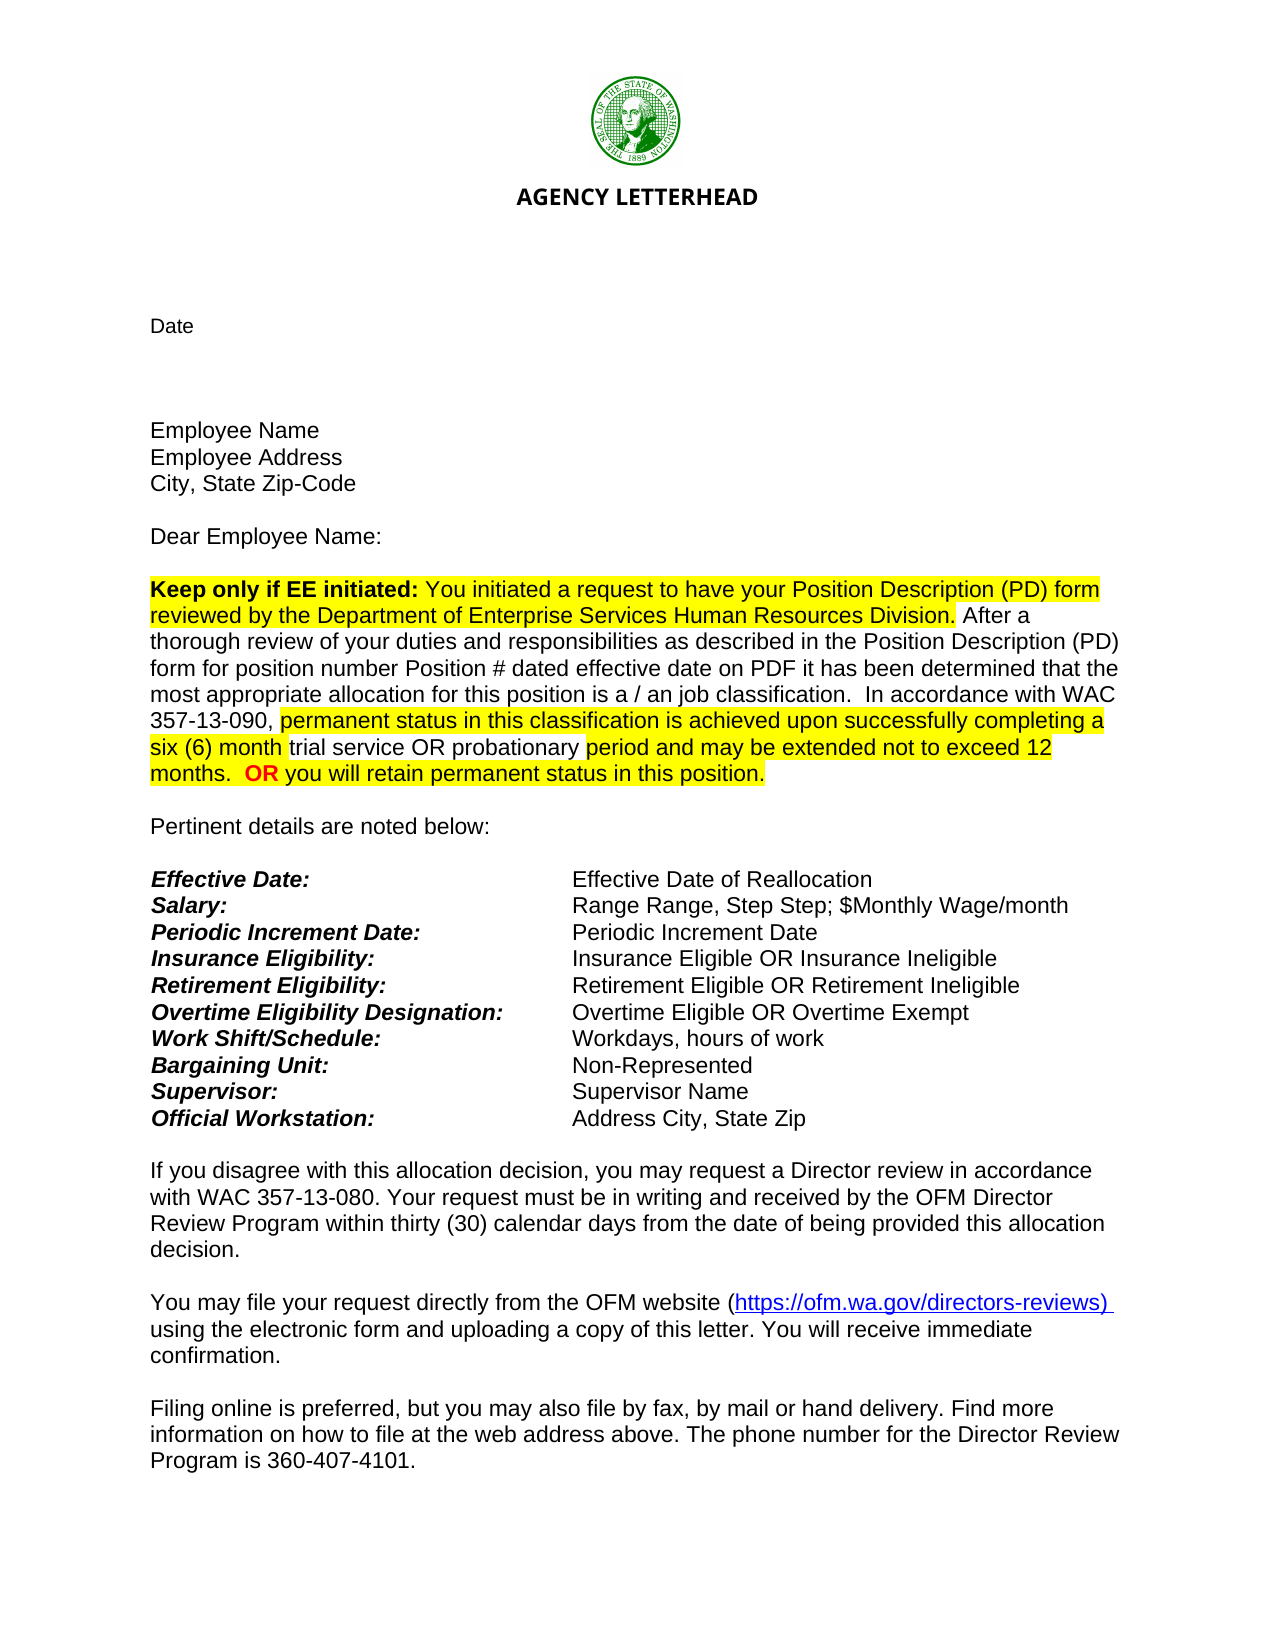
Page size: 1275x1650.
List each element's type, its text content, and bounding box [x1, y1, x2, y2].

table_cell Retirement Eligibility: [151, 972, 572, 998]
text Dear Employee Name: [150, 523, 1125, 549]
table_cell Retirement Eligible OR Retirement Ineligible [572, 972, 1170, 998]
table_cell Work Shift/Schedule: [151, 1025, 572, 1051]
table_cell Official Workstation: [151, 1105, 572, 1131]
text Pertinent details are noted below: [150, 813, 1125, 839]
text Employee Name [150, 417, 1125, 444]
table_cell Overtime Eligible OR Overtime Exempt [572, 998, 1170, 1025]
table_cell Periodic Increment Date [572, 919, 1170, 945]
text You may file your request directly from the OFM website (https://ofm.wa.gov/directors-reviews) using the electronic form and uploading a copy of this letter. You will receive immediate confirmation. [150, 1289, 1125, 1368]
table_cell Address City, State Zip [572, 1105, 1170, 1131]
text AGENCY LETTERHEAD [150, 181, 1125, 212]
text Filing online is preferred, but you may also file by fax, by mail or hand delivery. Find more information on how to file at the web address above. The phone number for the Director Review Program is 360-407-4101. [150, 1394, 1125, 1474]
table_cell Range Range, Step Step; $Monthly Wage/month [572, 892, 1170, 918]
table_header Effective Date of Reallocation [572, 865, 1170, 892]
table_cell Salary: [151, 892, 572, 918]
table_cell Supervisor Name [572, 1078, 1170, 1104]
text Date [150, 314, 1125, 338]
table_cell Insurance Eligible OR Insurance Ineligible [572, 945, 1170, 972]
table_cell Overtime Eligibility Designation: [151, 998, 572, 1025]
table_cell Bargaining Unit: [151, 1051, 572, 1078]
table_cell Non-Represented [572, 1051, 1170, 1078]
table_cell Periodic Increment Date: [151, 919, 572, 945]
table_cell Workdays, hours of work [572, 1025, 1170, 1051]
table_header Effective Date: [151, 865, 572, 892]
text Employee Address [150, 444, 1125, 470]
picture [587, 71, 683, 170]
table_cell Supervisor: [151, 1078, 572, 1104]
text City, State Zip-Code [150, 470, 1125, 496]
text Keep only if EE initiated: You initiated a request to have your Position Description (PD) form reviewed by the Department of Enterprise Services Human Resources Division. After a thorough review of your duties and responsibilities as described in the Position Description (PD) form for position number Position # dated effective date on PDF it has been determined that the most appropriate allocation for this position is a / an job classification. In accordance with WAC 357-13-090, permanent status in this classification is achieved upon successfully completing a six (6) month trial service OR probationary period and may be extended not to exceed 12 months. OR you will retain permanent status in this position. [150, 576, 1125, 786]
text If you disagree with this allocation decision, you may request a Director review in accordance with WAC 357-13-080. Your request must be in writing and received by the OFM Director Review Program within thirty (30) calendar days from the date of being provided this allocation decision. [150, 1157, 1125, 1263]
table_cell Insurance Eligibility: [151, 945, 572, 972]
